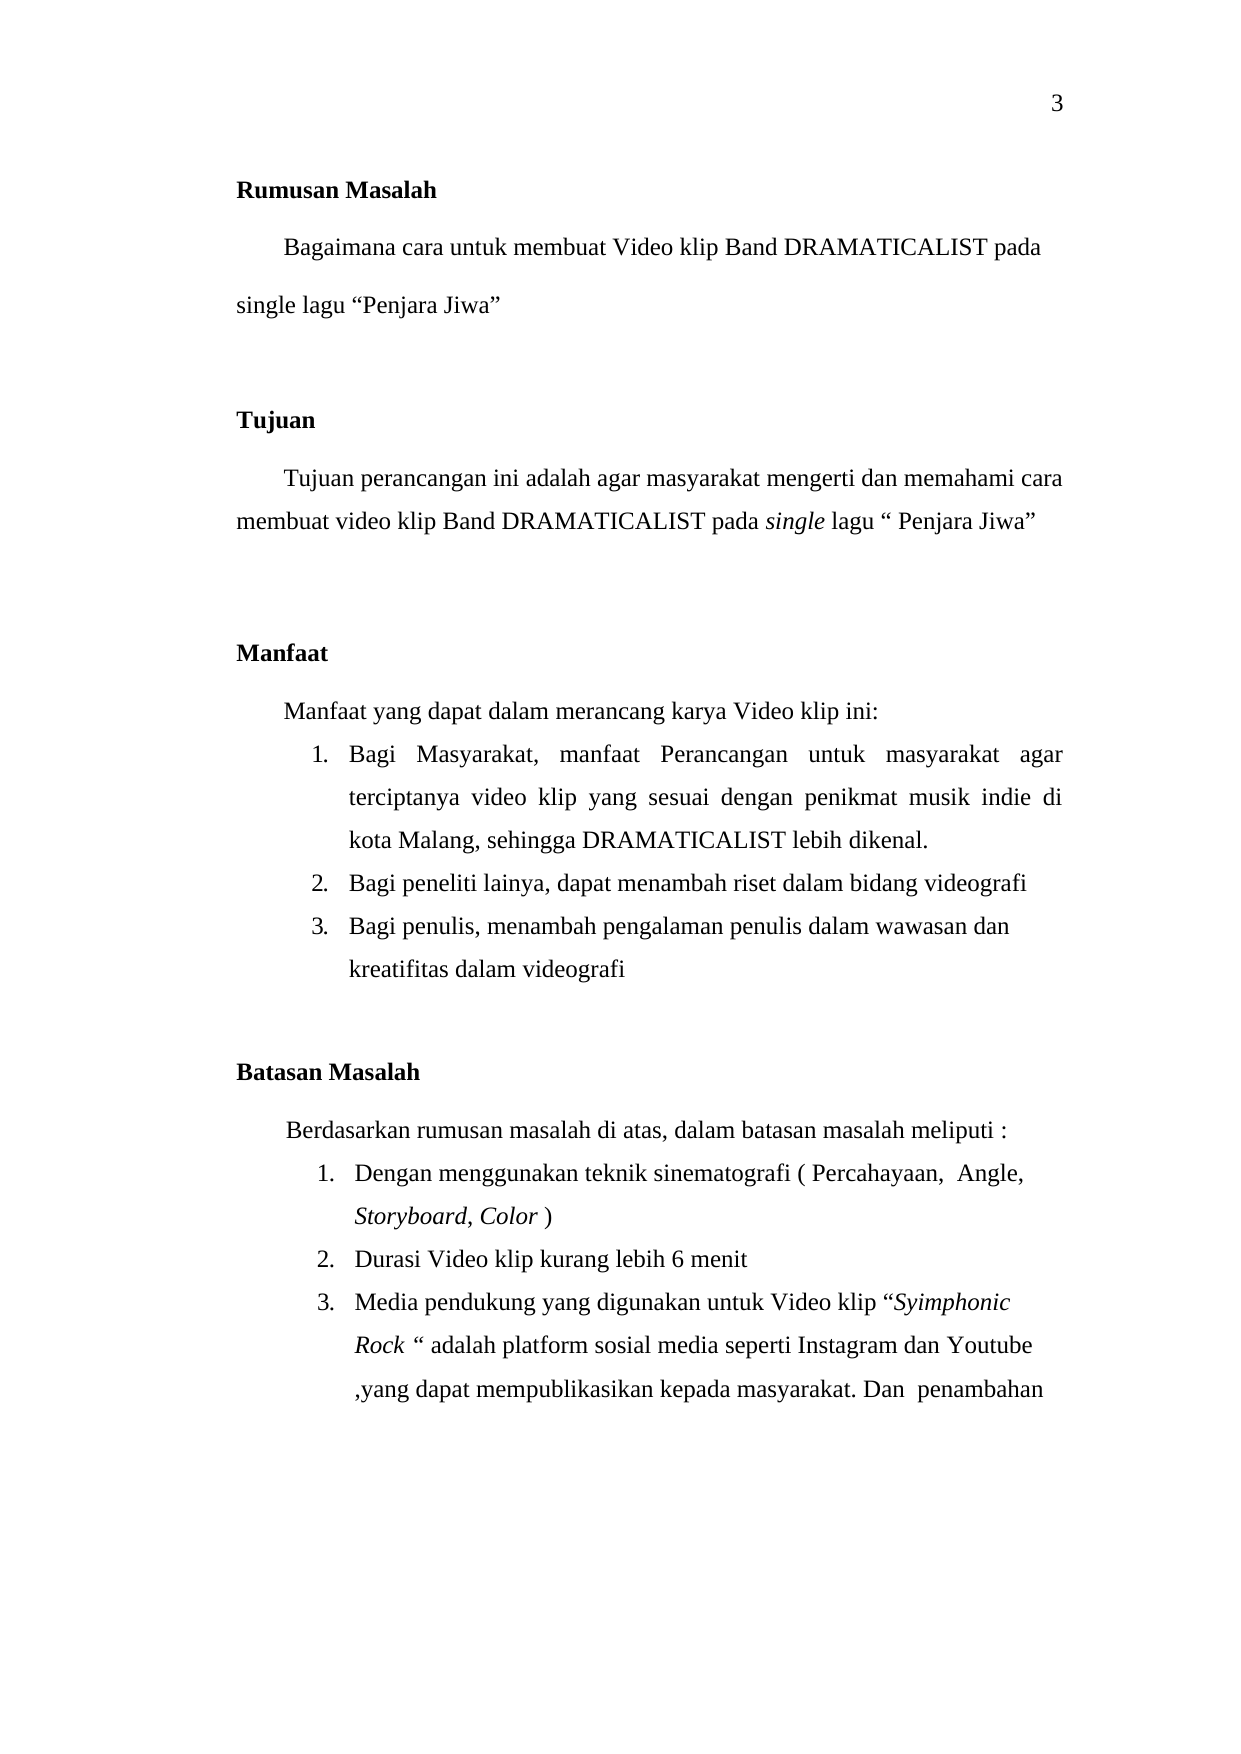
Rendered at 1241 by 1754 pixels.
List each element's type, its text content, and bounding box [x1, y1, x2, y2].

list Media pendukung yang digunakan untuk Video klip “Syimphonic Rock “ adalah platform sosial media seperti Instagram dan Youtube [317, 1287, 1063, 1359]
text Tujuan perancangan ini adalah agar masyarakat mengerti dan memahami cara membuat video klip Band DRAMATICALIST pada single lagu “ Penjara Jiwa” [236, 463, 1064, 534]
subtitle Tujuan [236, 405, 1113, 434]
text Berdasarkan rumusan masalah di atas, dalam batasan masalah meliputi : [286, 1115, 1113, 1144]
text Manfaat yang dapat dalam merancang karya Video klip ini: [283, 696, 1113, 724]
list Durasi Video klip kurang lebih 6 menit [317, 1244, 1113, 1273]
list Dengan menggunakan teknik sinematografi ( Percahayaan, Angle, [317, 1158, 1113, 1187]
subtitle Batasan Masalah [236, 1057, 1113, 1086]
text Bagaimana cara untuk membuat Video klip Band DRAMATICALIST pada single lagu “Penjara Jiwa” [236, 232, 1054, 318]
list Bagi penulis, menambah pengalaman penulis dalam wawasan dan kreatifitas dalam videografi [311, 911, 1063, 983]
subtitle Rumusan Masalah [236, 175, 1113, 204]
list Bagi peneliti lainya, dapat menambah riset dalam bidang videografi [311, 868, 1113, 897]
list Bagi Masyarakat, manfaat Perancangan untuk masyarakat agar terciptanya video klip yang sesuai dengan penikmat musik indie di kota Malang, sehingga DRAMATICALIST lebih dikenal. [311, 739, 1063, 854]
text ,yang dapat mempublikasikan kepada masyarakat. Dan penambahan [354, 1374, 1113, 1402]
subtitle Manfaat [236, 638, 1113, 667]
text Storyboard, Color ) [354, 1201, 1113, 1230]
